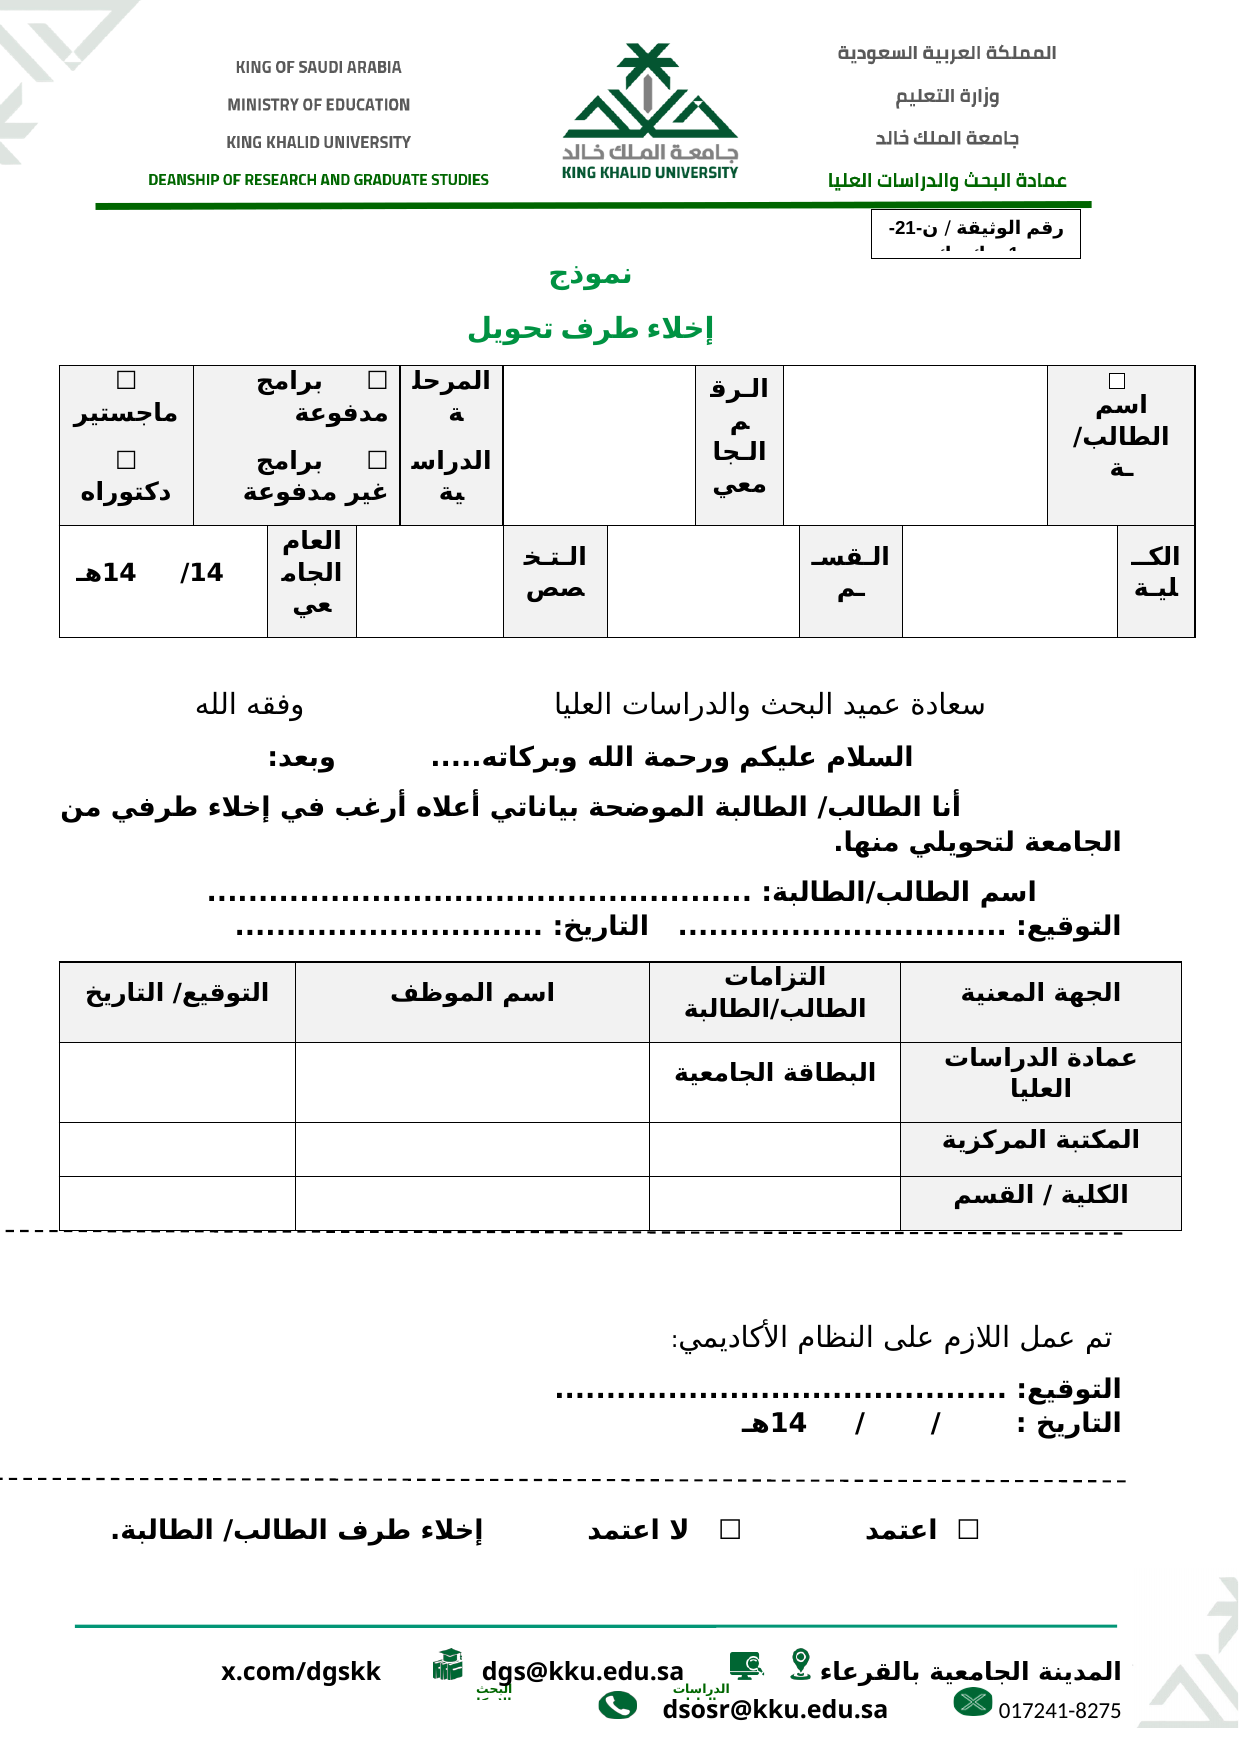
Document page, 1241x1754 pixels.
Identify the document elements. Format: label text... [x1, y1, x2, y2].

text اعتمد لا اعتمد إخلاء طرف الطالب/ الطالبة. [59, 1511, 1122, 1548]
table_cell الـتـخصص [504, 526, 607, 637]
picture [790, 1648, 811, 1680]
picture [433, 1648, 463, 1680]
text التوقيع: ............................................ التاريخ : / / 14هـ [59, 1374, 1122, 1439]
picture [598, 1691, 637, 1719]
table_cell [903, 526, 1117, 637]
table_header ماجستير دكتوراه [60, 366, 193, 525]
table_cell [296, 1177, 649, 1230]
table_cell عمادة الدراسات العليا [901, 1043, 1181, 1122]
text تم عمل اللازم على النظام الأكاديمي: [59, 1320, 1122, 1354]
table_header الجهة المعنية [901, 963, 1181, 1042]
table_header [784, 366, 1047, 525]
table_cell المكتبة المركزية [901, 1123, 1181, 1176]
text اسم الطالب/الطالبة: ..................................................... التوقيع: ................................ التاريخ: .............................. [59, 877, 1122, 942]
table_cell الكــليـة [1118, 526, 1194, 637]
picture [0, 0, 1221, 212]
table_header اسم الموظف [296, 963, 649, 1042]
picture [953, 1687, 993, 1716]
table_header المرحلة الدراسية [401, 366, 502, 525]
text نموذج [59, 255, 1122, 291]
table_header التوقيع/ التاريخ [60, 963, 295, 1042]
table_cell الكلية / القسم [901, 1177, 1181, 1230]
table_cell [650, 1123, 900, 1176]
table_cell العام الجامعي [268, 526, 356, 637]
table_header برامج مدفوعة برامج غير مدفوعة [194, 366, 399, 525]
table_cell 14/ 14هـ [60, 526, 267, 637]
table_header التزامات الطالب/الطالبة [650, 963, 900, 1042]
table_cell البطاقة الجامعية [650, 1043, 900, 1122]
table_header [504, 366, 695, 525]
table_cell [60, 1123, 295, 1176]
table_cell [650, 1177, 900, 1230]
table_cell الـقســم [800, 526, 902, 637]
table_header اسم الطالب/ ـة [1048, 366, 1194, 525]
table_cell [608, 526, 799, 637]
text إخلاء طرف تحويل [59, 310, 1122, 346]
table_cell [60, 1043, 295, 1122]
table_header الـرقم الـجامعي [696, 366, 783, 525]
text سعادة عميد البحث والدراسات العليا وفقه الله [59, 688, 1122, 722]
text أنا الطالب/ الطالبة الموضحة بياناتي أعلاه أرغب في إخلاء طرفي من الجامعة لتحويلي منها. [59, 792, 1122, 857]
table_cell [296, 1043, 649, 1122]
table_cell [357, 526, 503, 637]
text السلام عليكم ورحمة الله وبركاته..... وبعد: [59, 741, 1122, 773]
picture [1132, 1568, 1239, 1728]
table_cell [60, 1177, 295, 1230]
picture [730, 1652, 765, 1680]
table_cell [296, 1123, 649, 1176]
